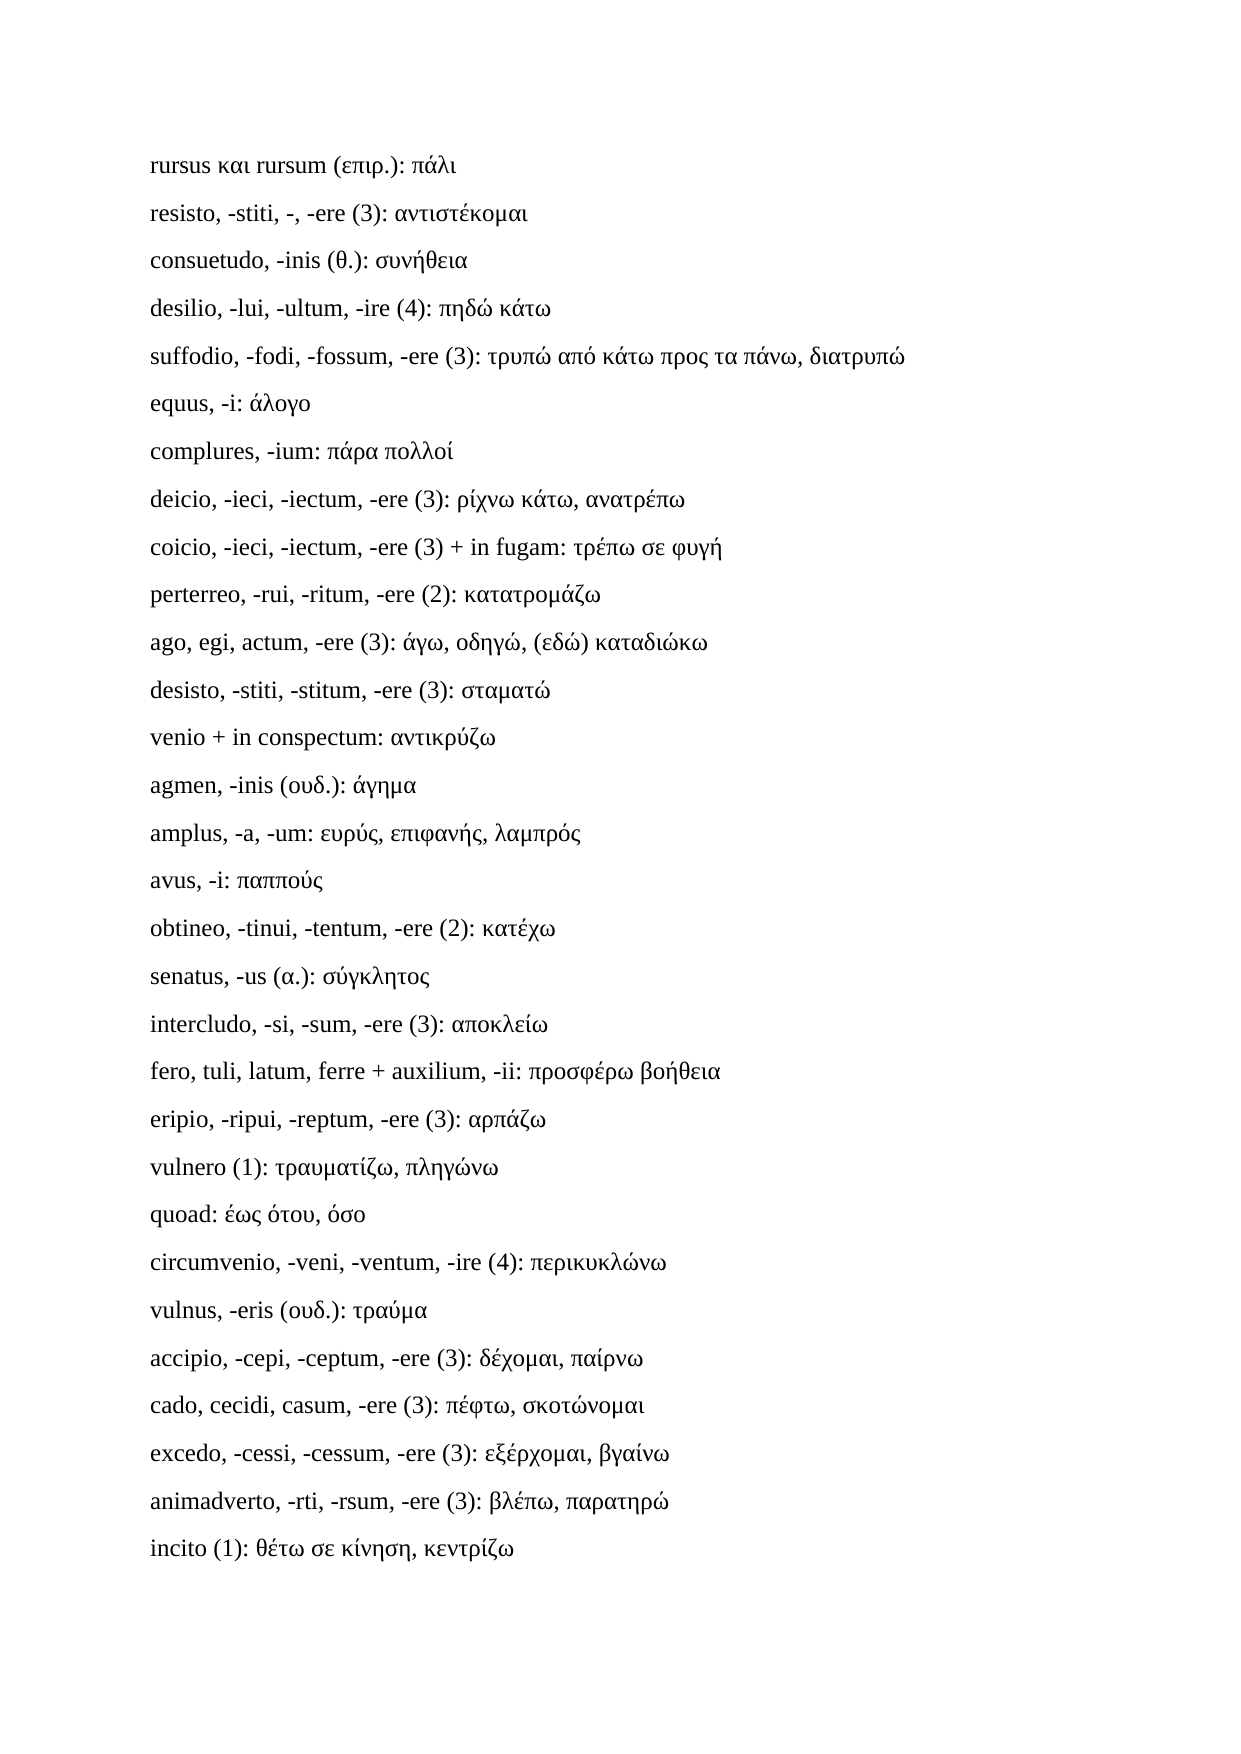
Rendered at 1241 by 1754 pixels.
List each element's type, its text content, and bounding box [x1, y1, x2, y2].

text agmen, -inis (ουδ.): άγημα [150, 770, 1090, 799]
text eripio, -ripui, -reptum, -ere (3): αρπάζω [150, 1104, 1090, 1133]
text avus, -i: παππούς [150, 866, 1090, 894]
text accipio, -cepi, -ceptum, -ere (3): δέχομαι, παίρνω [150, 1343, 1090, 1371]
text quoad: έως ότου, όσο [150, 1199, 1090, 1228]
text cado, cecidi, casum, -ere (3): πέφτω, σκοτώνομαι [150, 1390, 1090, 1419]
text incito (1): θέτω σε κίνηση, κεντρίζω [150, 1533, 1090, 1562]
text excedo, -cessi, -cessum, -ere (3): εξέρχομαι, βγαίνω [150, 1438, 1090, 1467]
text intercludo, -si, -sum, -ere (3): αποκλείω [150, 1009, 1090, 1037]
text ago, egi, actum, -ere (3): άγω, οδηγώ, (εδώ) καταδιώκω [150, 627, 1090, 656]
text rursus και rursum (επιρ.): πάλι [150, 150, 1090, 179]
text deicio, -ieci, -iectum, -ere (3): ρίχνω κάτω, ανατρέπω [150, 484, 1090, 513]
text suffodio, -fodi, -fossum, -ere (3): τρυπώ από κάτω προς τα πάνω, διατρυπώ [150, 341, 1090, 369]
text desilio, -lui, -ultum, -ire (4): πηδώ κάτω [150, 293, 1090, 322]
text vulnus, -eris (ουδ.): τραύμα [150, 1295, 1090, 1324]
text circumvenio, -veni, -ventum, -ire (4): περικυκλώνω [150, 1247, 1090, 1276]
text amplus, -a, -um: ευρύς, επιφανής, λαμπρός [150, 818, 1090, 847]
text vulnero (1): τραυματίζω, πληγώνω [150, 1152, 1090, 1181]
text fero, tuli, latum, ferre + auxilium, -ii: προσφέρω βοήθεια [150, 1056, 1090, 1085]
text complures, -ium: πάρα πολλοί [150, 436, 1090, 465]
text obtineo, -tinui, -tentum, -ere (2): κατέχω [150, 913, 1090, 942]
text venio + in conspectum: αντικρύζω [150, 722, 1090, 751]
text perterreo, -rui, -ritum, -ere (2): κατατρομάζω [150, 579, 1090, 608]
text consuetudo, -inis (θ.): συνήθεια [150, 245, 1090, 274]
text equus, -i: άλογο [150, 388, 1090, 417]
text animadverto, -rti, -rsum, -ere (3): βλέπω, παρατηρώ [150, 1486, 1090, 1514]
text senatus, -us (α.): σύγκλητος [150, 961, 1090, 990]
text coicio, -ieci, -iectum, -ere (3) + in fugam: τρέπω σε φυγή [150, 532, 1090, 560]
text resisto, -stiti, -, -ere (3): αντιστέκομαι [150, 198, 1090, 226]
text desisto, -stiti, -stitum, -ere (3): σταματώ [150, 675, 1090, 703]
